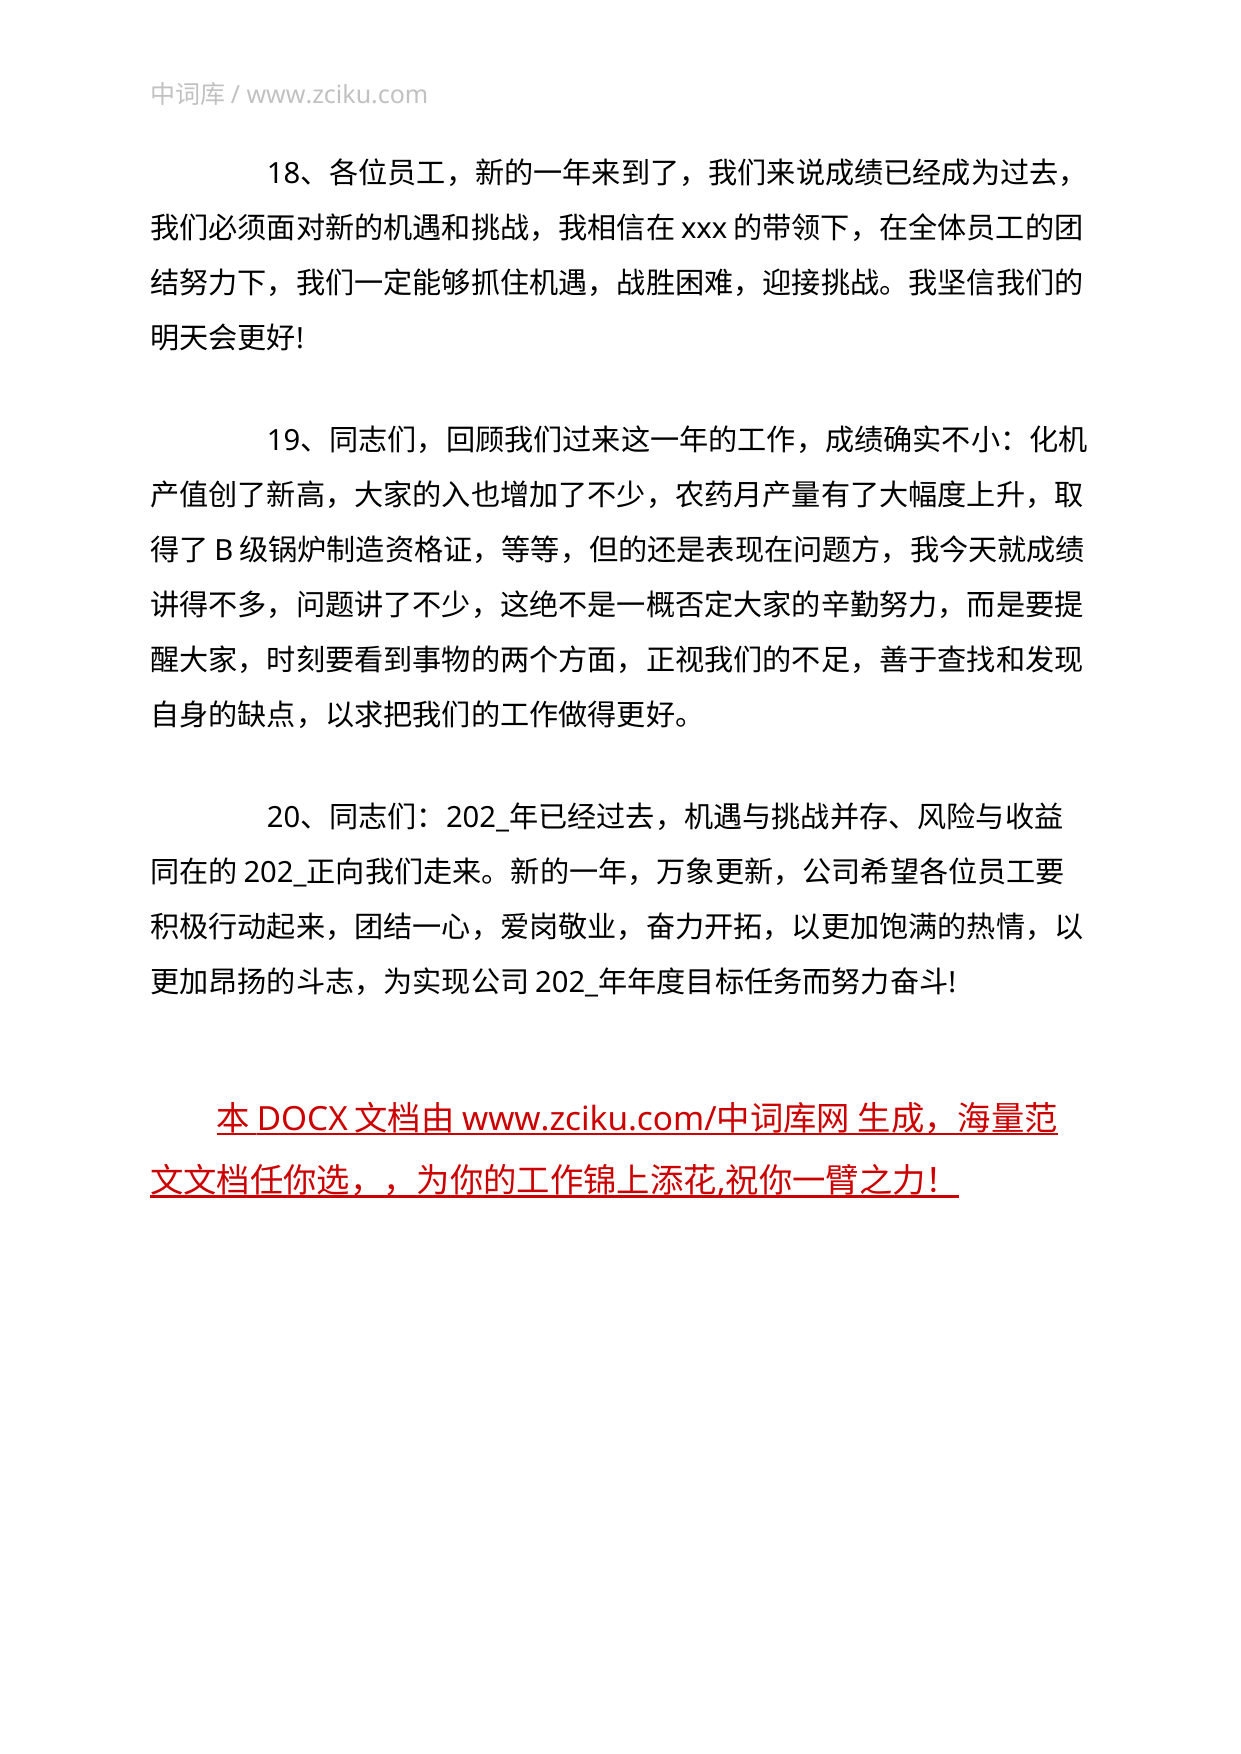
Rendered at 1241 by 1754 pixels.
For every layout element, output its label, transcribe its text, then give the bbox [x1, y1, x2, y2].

text 20、同志们：202_年已经过去，机遇与挑战并存、风险与收益同在的202_正向我们走来。新的一年，万象更新，公司希望各位员工要积极行动起来，团结一心，爱岗敬业，奋力开拓，以更加饱满的热情，以更加昂扬的斗志，为实现公司202_年年度目标任务而努力奋斗! [150, 793, 1090, 1001]
text 19、同志们，回顾我们过来这一年的工作，成绩确实不小：化机产值创了新高，大家的入也增加了不少，农药月产量有了大幅度上升，取得了B级锅炉制造资格证，等等，但的还是表现在问题方，我今天就成绩讲得不多，问题讲了不少，这绝不是一概否定大家的辛勤努力，而是要提醒大家，时刻要看到事物的两个方面，正视我们的不足，善于查找和发现自身的缺点，以求把我们的工作做得更好。 [150, 417, 1090, 734]
text 18、各位员工，新的一年来到了，我们来说成绩已经成为过去，我们必须面对新的机遇和挑战，我相信在xxx的带领下，在全体员工的团结努力下，我们一定能够抓住机遇，战胜困难，迎接挑战。我坚信我们的明天会更好! [150, 150, 1090, 357]
text 本DOCX文档由 www.zciku.com/中词库网 生成，海量范文文档任你选，，为你的工作锦上添花,祝你一臂之力！ [150, 1091, 1090, 1203]
